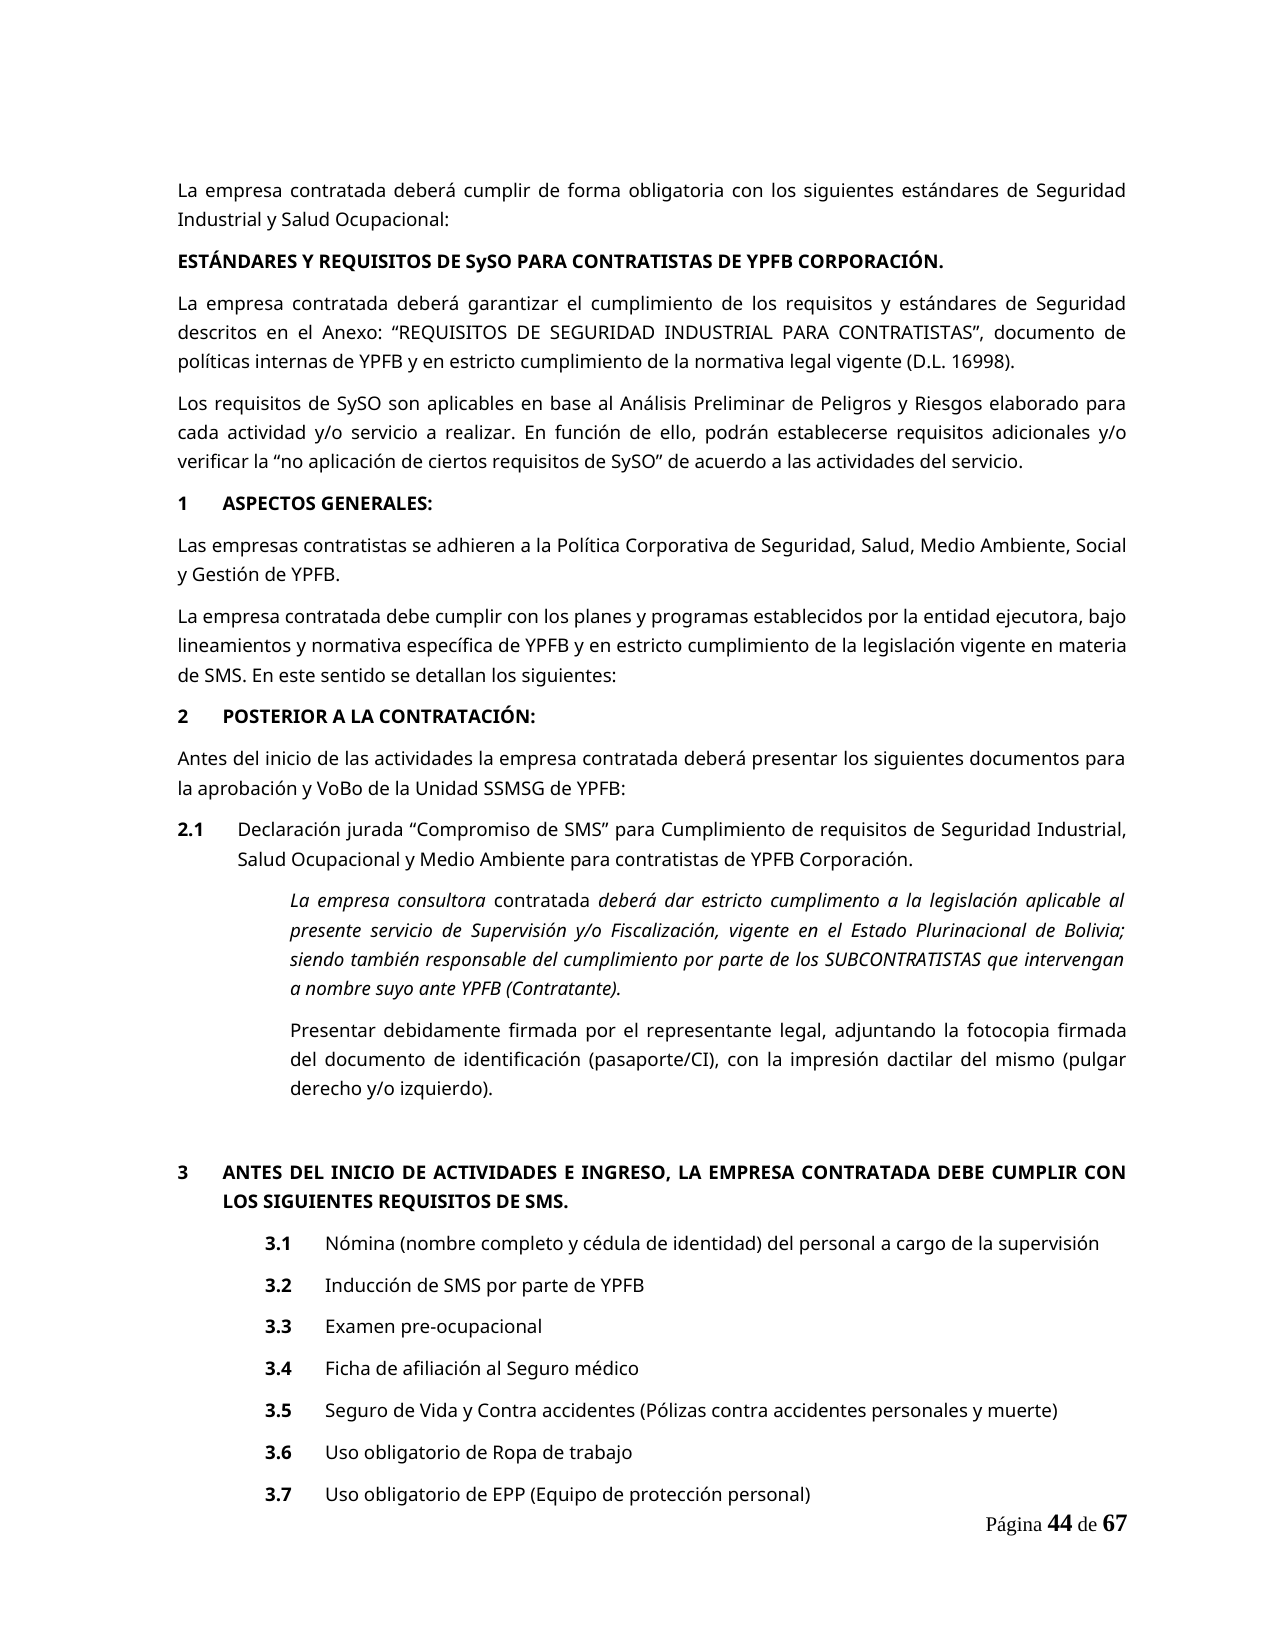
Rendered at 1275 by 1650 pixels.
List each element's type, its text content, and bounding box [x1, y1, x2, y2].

text Las empresas contratistas se adhieren a la Política Corporativa de Seguridad, Salud, Medio Ambiente, Social y Gestión de YPFB. [177, 532, 1127, 587]
text ESTÁNDARES Y REQUISITOS DE SySO PARA CONTRATISTAS DE YPFB CORPORACIÓN. [177, 248, 1127, 274]
text Presentar debidamente firmada por el representante legal, adjuntando la fotocopia firmada del documento de identificación (pasaporte/CI), con la impresión dactilar del mismo (pulgar derecho y/o izquierdo). [290, 1017, 1127, 1101]
list Uso obligatorio de EPP (Equipo de protección personal) [265, 1481, 1127, 1506]
list Seguro de Vida y Contra accidentes (Pólizas contra accidentes personales y muerte) [265, 1397, 1127, 1423]
list Declaración jurada “Compromiso de SMS” para Cumplimiento de requisitos de Seguridad Industrial, Salud Ocupacional y Medio Ambiente para contratistas de YPFB Corporación. [177, 817, 1127, 871]
text Los requisitos de SySO son aplicables en base al Análisis Preliminar de Peligros y Riesgos elaborado para cada actividad y/o servicio a realizar. En función de ello, podrán establecerse requisitos adicionales y/o verificar la “no aplicación de ciertos requisitos de SySO” de acuerdo a las actividades del servicio. [177, 390, 1127, 474]
text La empresa contratada deberá cumplir de forma obligatoria con los siguientes estándares de Seguridad Industrial y Salud Ocupacional: [177, 177, 1127, 232]
text La empresa consultora contratada deberá dar estricto cumplimento a la legislación aplicable al presente servicio de Supervisión y/o Fiscalización, vigente en el Estado Plurinacional de Bolivia; siendo también responsable del cumplimiento por parte de los SUBCONTRATISTAS que intervengan a nombre suyo ante YPFB (Contratante). [290, 888, 1127, 1001]
list Nómina (nombre completo y cédula de identidad) del personal a cargo de la supervisión [265, 1230, 1127, 1256]
list Examen pre-ocupacional [265, 1314, 1127, 1339]
list ASPECTOS GENERALES: [177, 491, 1127, 516]
text La empresa contratada debe cumplir con los planes y programas establecidos por la entidad ejecutora, bajo lineamientos y normativa específica de YPFB y en estricto cumplimiento de la legislación vigente en materia de SMS. En este sentido se detallan los siguientes: [177, 603, 1127, 687]
list Inducción de SMS por parte de YPFB [265, 1272, 1127, 1298]
text La empresa contratada deberá garantizar el cumplimiento de los requisitos y estándares de Seguridad descritos en el Anexo: “REQUISITOS DE SEGURIDAD INDUSTRIAL PARA CONTRATISTAS”, documento de políticas internas de YPFB y en estricto cumplimiento de la normativa legal vigente (D.L. 16998). [177, 290, 1127, 374]
list Uso obligatorio de Ropa de trabajo [265, 1439, 1127, 1465]
text Antes del inicio de las actividades la empresa contratada deberá presentar los siguientes documentos para la aprobación y VoBo de la Unidad SSMSG de YPFB: [177, 746, 1127, 800]
list POSTERIOR A LA CONTRATACIÓN: [177, 704, 1127, 729]
list Ficha de afiliación al Seguro médico [265, 1356, 1127, 1381]
list ANTES DEL INICIO DE ACTIVIDADES E INGRESO, LA EMPRESA CONTRATADA DEBE CUMPLIR CON LOS SIGUIENTES REQUISITOS DE SMS. [177, 1159, 1127, 1214]
